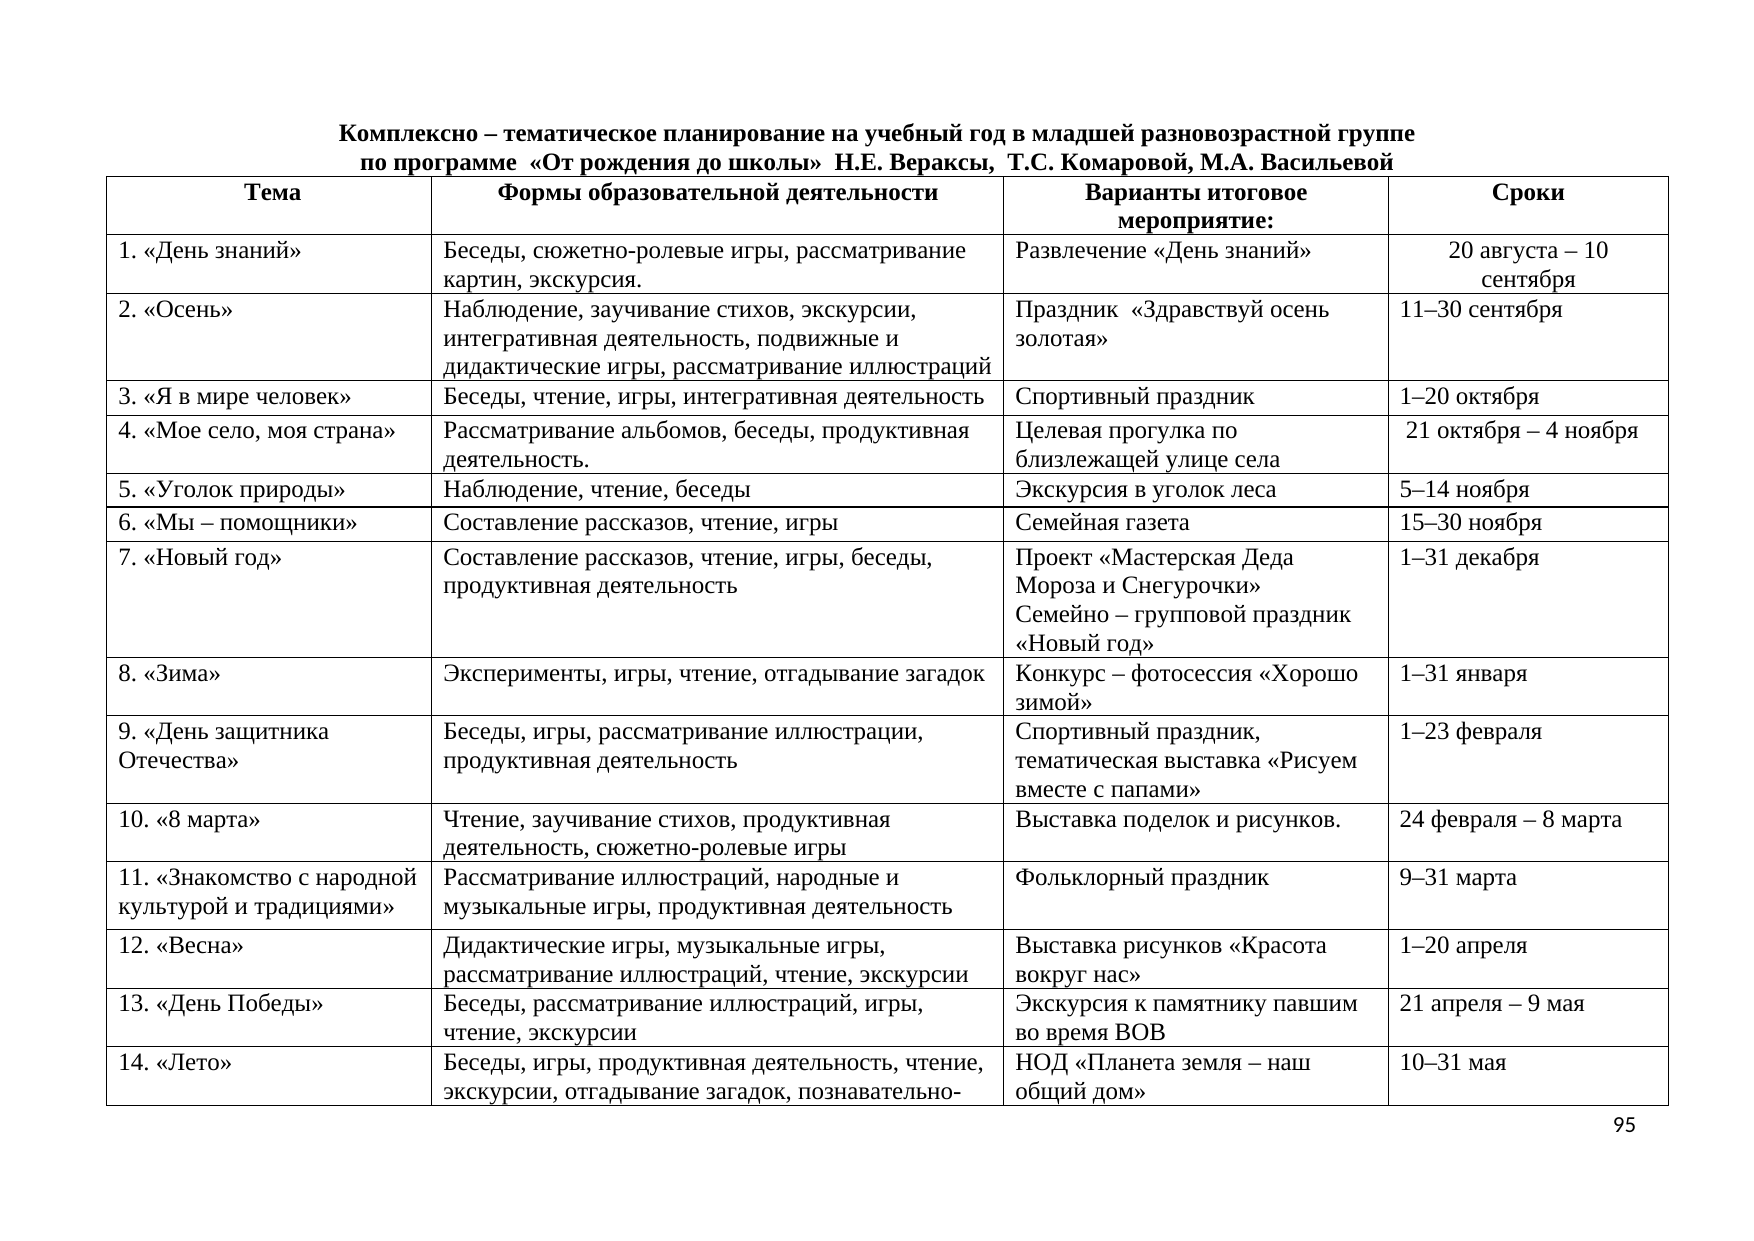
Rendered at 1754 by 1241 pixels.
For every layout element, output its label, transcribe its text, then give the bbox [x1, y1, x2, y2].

table_cell Наблюдение, заучивание стихов, экскурсии, интегративная деятельность, подвижные и дидактические игры, рассматривание иллюстраций [432, 294, 1003, 380]
table_cell Целевая прогулка по близлежащей улице села [1004, 416, 1388, 473]
table_cell 21 апреля – 9 мая [1389, 989, 1668, 1046]
table_cell 11–30 сентября [1389, 294, 1668, 380]
table_cell 8. «Зима» [107, 658, 431, 715]
table_cell 14. «Лето» [107, 1047, 431, 1104]
table_cell 4. «Мое село, моя страна» [107, 416, 431, 473]
table_cell Выставка поделок и рисунков. [1004, 804, 1388, 861]
table_cell 1–20 октября [1389, 381, 1668, 414]
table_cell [1004, 1047, 1388, 1104]
table_cell 20 августа – 10 сентября [1389, 235, 1668, 293]
table_cell Составление рассказов, чтение, игры [432, 508, 1003, 541]
table_cell 24 февраля – 8 марта [1389, 804, 1668, 861]
table_header Тема [107, 177, 431, 234]
table_cell 1–31 января [1389, 658, 1668, 715]
table_header Формы образовательной деятельности [432, 177, 1003, 234]
table_cell Семейная газета [1004, 508, 1388, 541]
table_cell 6. «Мы – помощники» [107, 508, 431, 541]
table_cell Наблюдение, чтение, беседы [432, 474, 1003, 506]
table_cell Дидактические игры, музыкальные игры, рассматривание иллюстраций, чтение, экскурсии [432, 930, 1003, 987]
table_cell 1–23 февраля [1389, 716, 1668, 803]
table_cell Беседы, игры, рассматривание иллюстрации, продуктивная деятельность [432, 716, 1003, 803]
table_cell 12. «Весна» [107, 930, 431, 987]
table_cell Беседы, рассматривание иллюстраций, игры, чтение, экскурсии [432, 989, 1003, 1046]
text по программе «От рождения до школы» Н.Е. Вераксы, Т.С. Комаровой, М.А. Васильевой [118, 147, 1636, 176]
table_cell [432, 1047, 1003, 1104]
table_cell Эксперименты, игры, чтение, отгадывание загадок [432, 658, 1003, 715]
table_cell Выставка рисунков «Красота вокруг нас» [1004, 930, 1388, 987]
table_cell Экскурсия в уголок леса [1004, 474, 1388, 506]
table_header Варианты итоговое мероприятие: [1004, 177, 1388, 234]
table_cell 13. «День Победы» [107, 989, 431, 1046]
table_cell Чтение, заучивание стихов, продуктивная деятельность, сюжетно-ролевые игры [432, 804, 1003, 861]
table_cell 10–31 мая [1389, 1047, 1668, 1104]
table_cell Рассматривание иллюстраций, народные и музыкальные игры, продуктивная деятельность [432, 862, 1003, 929]
table_cell 21 октября – 4 ноября [1389, 416, 1668, 473]
table_cell 7. «Новый год» [107, 542, 431, 657]
table_cell Спортивный праздник, тематическая выставка «Рисуем вместе с папами» [1004, 716, 1388, 803]
table_cell Составление рассказов, чтение, игры, беседы, продуктивная деятельность [432, 542, 1003, 657]
table_cell 10. «8 марта» [107, 804, 431, 861]
table_cell 1–20 апреля [1389, 930, 1668, 987]
table_cell 2. «Осень» [107, 294, 431, 380]
table_cell 3. «Я в мире человек» [107, 381, 431, 414]
table_cell 15–30 ноября [1389, 508, 1668, 541]
table_cell 1. «День знаний» [107, 235, 431, 293]
table_cell Праздник «Здравствуй осень золотая» [1004, 294, 1388, 380]
table_cell 5. «Уголок природы» [107, 474, 431, 506]
table_cell Развлечение «День знаний» [1004, 235, 1388, 293]
text Комплексно – тематическое планирование на учебный год в младшей разновозрастной группе [118, 118, 1636, 147]
table_header Сроки [1389, 177, 1668, 234]
table_cell Конкурс – фотосессия «Хорошо зимой» [1004, 658, 1388, 715]
table_cell 9. «День защитника Отечества» [107, 716, 431, 803]
table_cell 5–14 ноября [1389, 474, 1668, 506]
table_cell Экскурсия к памятнику павшим во время ВОВ [1004, 989, 1388, 1046]
table_cell Беседы, чтение, игры, интегративная деятельность [432, 381, 1003, 414]
table_cell Проект «Мастерская Деда Мороза и Снегурочки» Семейно – групповой праздник «Новый год» [1004, 542, 1388, 657]
table_cell Спортивный праздник [1004, 381, 1388, 414]
table_cell Рассматривание альбомов, беседы, продуктивная деятельность. [432, 416, 1003, 473]
table_cell 1–31 декабря [1389, 542, 1668, 657]
table_cell Беседы, сюжетно-ролевые игры, рассматривание картин, экскурсия. [432, 235, 1003, 293]
table_cell 11. «Знакомство с народной культурой и традициями» [107, 862, 431, 929]
table_cell 9–31 марта [1389, 862, 1668, 929]
table_cell Фольклорный праздник [1004, 862, 1388, 929]
